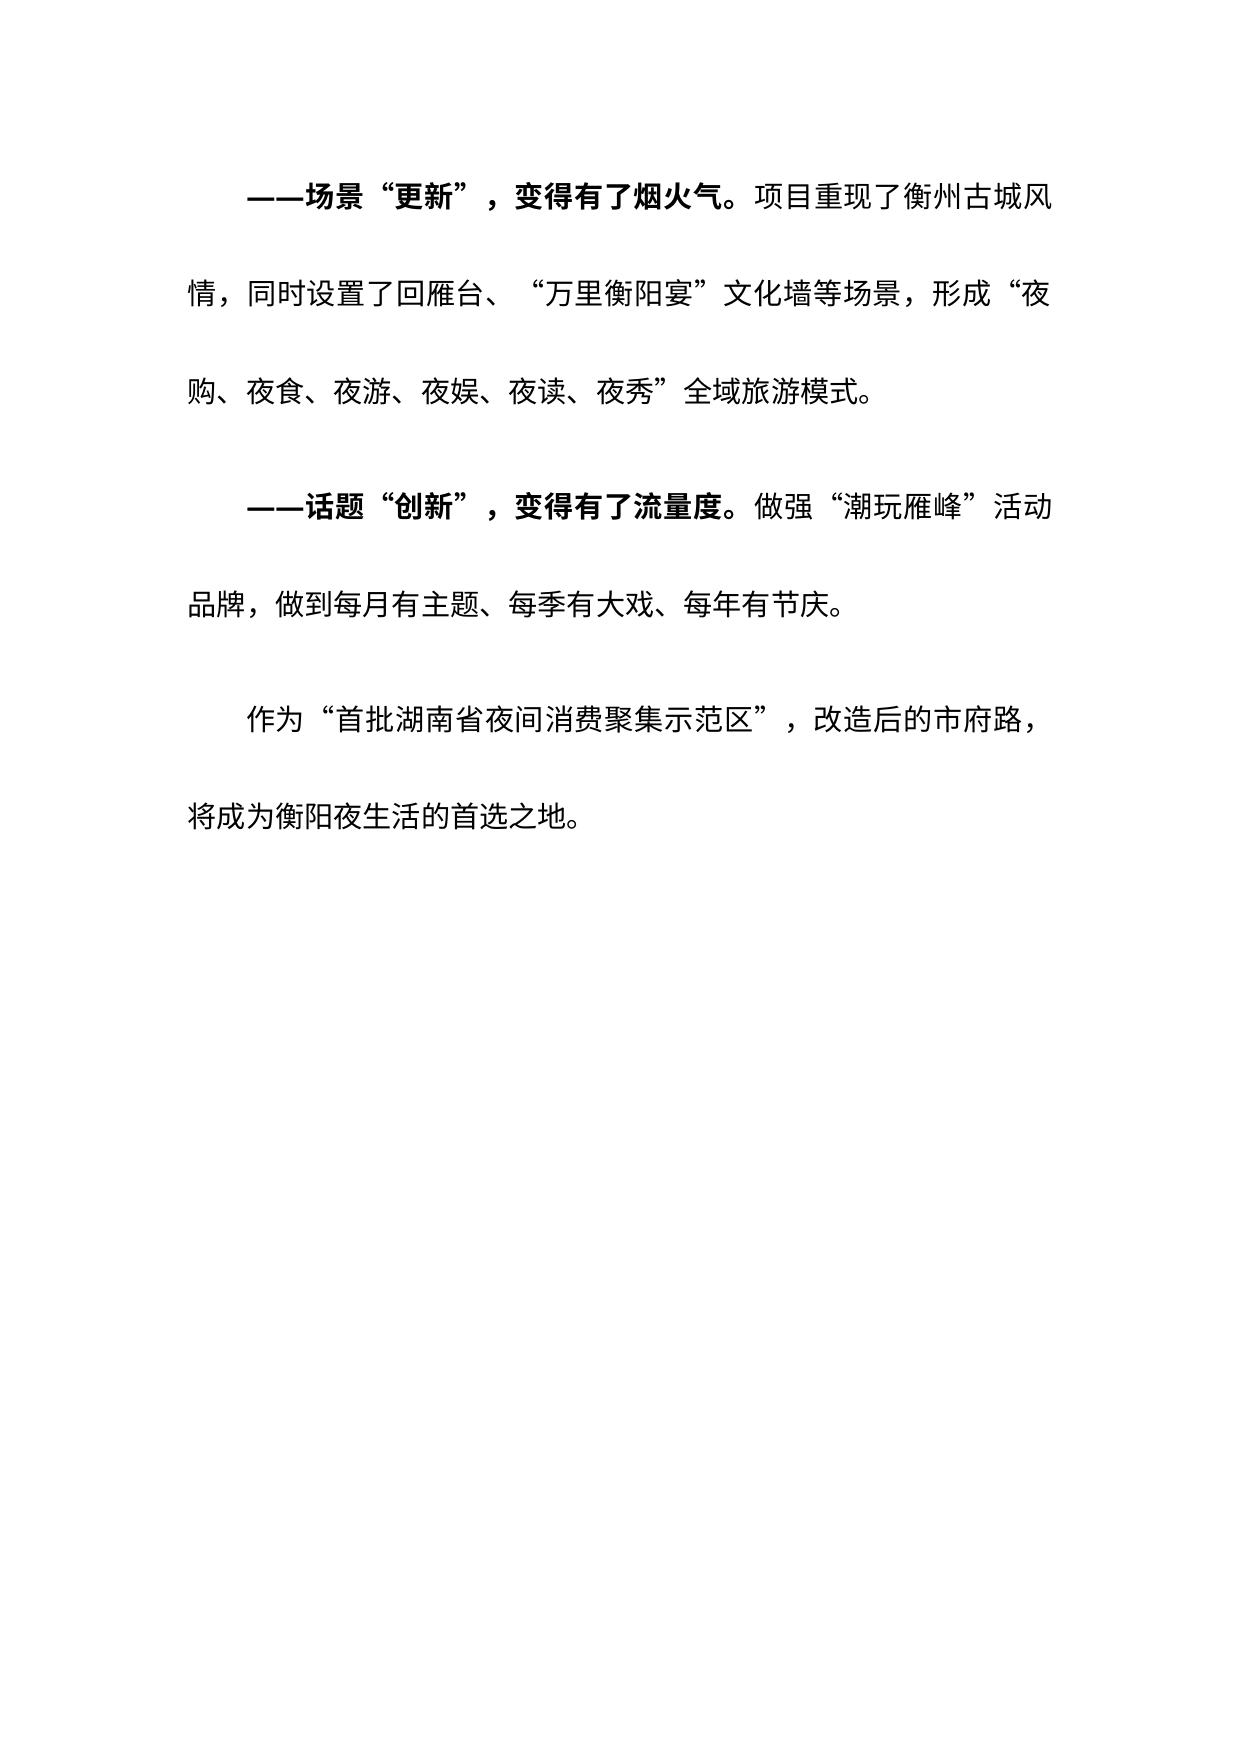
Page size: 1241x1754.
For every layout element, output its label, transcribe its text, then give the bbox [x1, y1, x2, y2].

text 作为“首批湖南省夜间消费聚集示范区”，改造后的市府路，将成为衡阳夜生活的首选之地。 [187, 685, 1053, 848]
text ——话题“创新”，变得有了流量度。做强“潮玩雁峰”活动品牌，做到每月有主题、每季有大戏、每年有节庆。 [187, 472, 1053, 635]
text ——场景“更新”，变得有了烟火气。项目重现了衡州古城风情，同时设置了回雁台、“万里衡阳宴”文化墙等场景，形成“夜购、夜食、夜游、夜娱、夜读、夜秀”全域旅游模式。 [187, 162, 1053, 422]
